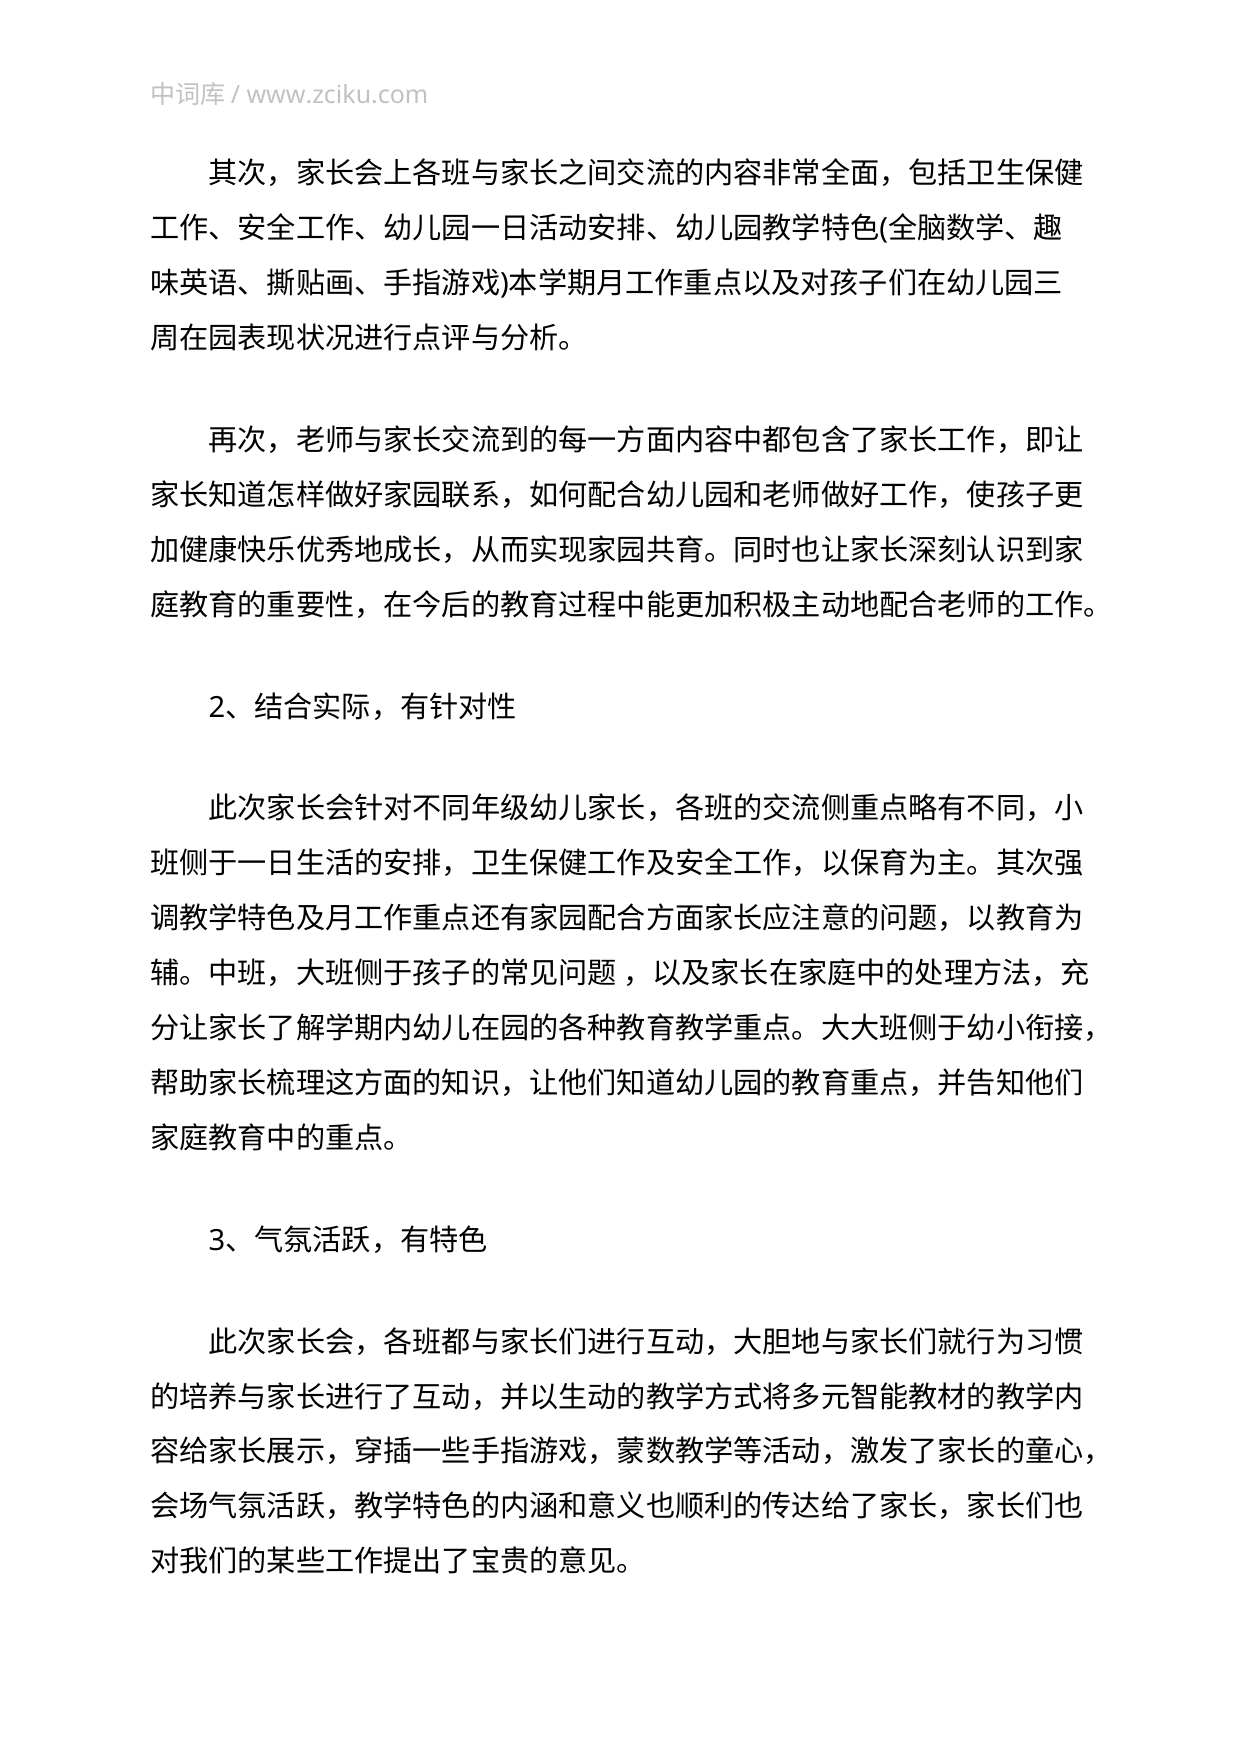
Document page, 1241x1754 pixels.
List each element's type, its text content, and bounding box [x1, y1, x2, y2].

text 再次，老师与家长交流到的每一方面内容中都包含了家长工作，即让家长知道怎样做好家园联系，如何配合幼儿园和老师做好工作，使孩子更加健康快乐优秀地成长，从而实现家园共育。同时也让家长深刻认识到家庭教育的重要性，在今后的教育过程中能更加积极主动地配合老师的工作。 [150, 417, 1090, 624]
text 其次，家长会上各班与家长之间交流的内容非常全面，包括卫生保健工作、安全工作、幼儿园一日活动安排、幼儿园教学特色(全脑数学、趣味英语、撕贴画、手指游戏)本学期月工作重点以及对孩子们在幼儿园三周在园表现状况进行点评与分析。 [150, 150, 1090, 357]
text 2、结合实际，有针对性 [150, 683, 1090, 726]
text 此次家长会针对不同年级幼儿家长，各班的交流侧重点略有不同，小班侧于一日生活的安排，卫生保健工作及安全工作，以保育为主。其次强调教学特色及月工作重点还有家园配合方面家长应注意的问题，以教育为辅。中班，大班侧于孩子的常见问题 ，以及家长在家庭中的处理方法，充分让家长了解学期内幼儿在园的各种教育教学重点。大大班侧于幼小衔接，帮助家长梳理这方面的知识，让他们知道幼儿园的教育重点，并告知他们家庭教育中的重点。 [150, 785, 1090, 1157]
text 此次家长会，各班都与家长们进行互动，大胆地与家长们就行为习惯的培养与家长进行了互动，并以生动的教学方式将多元智能教材的教学内容给家长展示，穿插一些手指游戏，蒙数教学等活动，激发了家长的童心，会场气氛活跃，教学特色的内涵和意义也顺利的传达给了家长，家长们也对我们的某些工作提出了宝贵的意见。 [150, 1318, 1090, 1580]
text 3、气氛活跃，有特色 [150, 1216, 1090, 1259]
